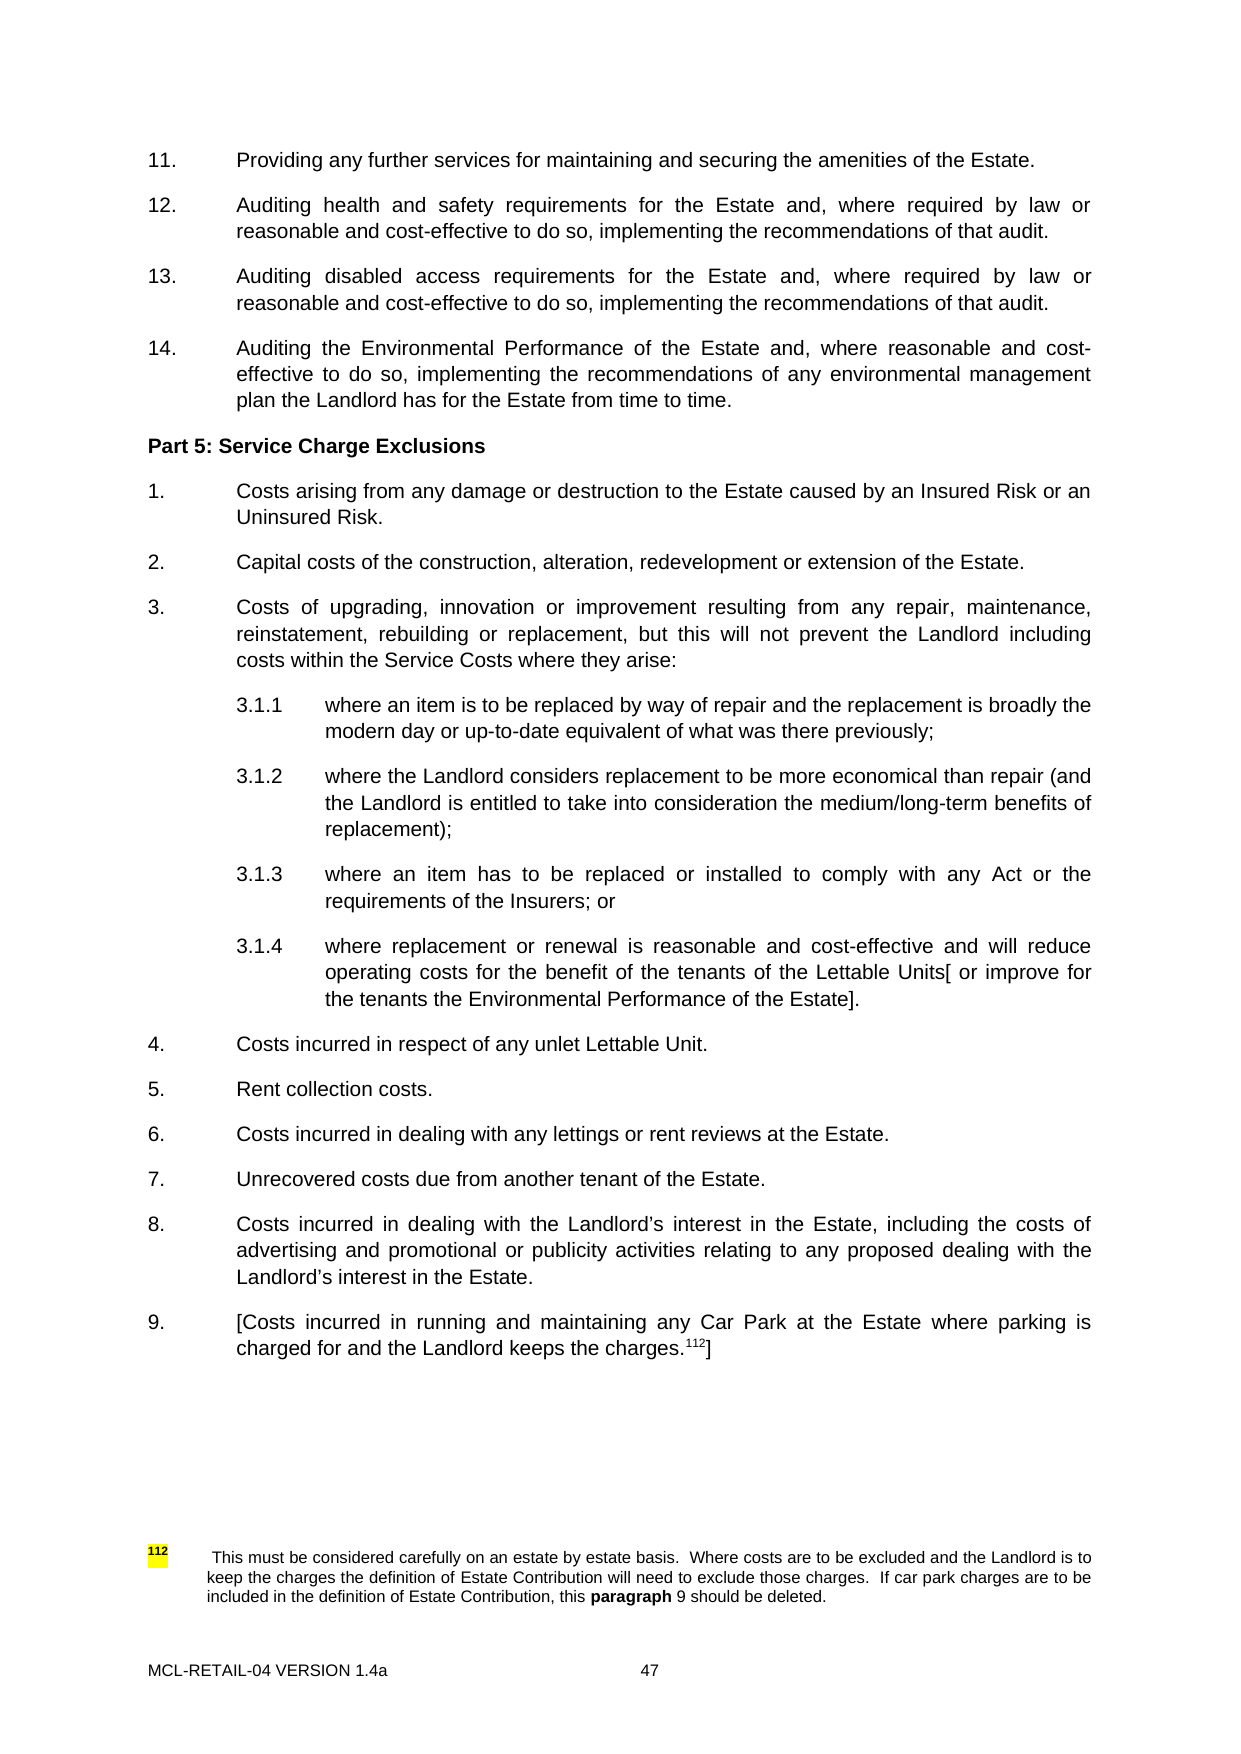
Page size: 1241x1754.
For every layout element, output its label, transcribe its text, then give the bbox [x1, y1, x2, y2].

text Costs incurred in dealing with the Landlord’s interest in the Estate, including the costs of advertising and promotional or publicity activities relating to any proposed dealing with the Landlord’s interest in the Estate. [148, 1212, 1093, 1288]
text where an item has to be replaced or installed to comply with any Act or the requirements of the Insurers; or [236, 862, 1093, 912]
text Auditing health and safety requirements for the Estate and, where required by law or reasonable and cost-effective to do so, implementing the recommendations of that audit. [148, 193, 1093, 243]
text Auditing the Environmental Performance of the Estate and, where reasonable and cost-effective to do so, implementing the recommendations of any environmental management plan the Landlord has for the Estate from time to time. [148, 336, 1093, 412]
text : Service Charge Exclusions [148, 433, 1093, 457]
text Costs incurred in dealing with any lettings or rent reviews at the Estate. [148, 1122, 1093, 1146]
text Unrecovered costs due from another tenant of the Estate. [148, 1167, 1093, 1191]
text where replacement or renewal is reasonable and cost-effective and will reduce operating costs for the benefit of the tenants of the Lettable Units[ or improve for the tenants the Environmental Performance of the Estate]. [236, 934, 1093, 1010]
text Costs of upgrading, innovation or improvement resulting from any repair, maintenance, reinstatement, rebuilding or replacement, but this will not prevent the Landlord including costs within the Service Costs where they arise: [148, 595, 1093, 672]
text where an item is to be replaced by way of repair and the replacement is broadly the modern day or up-to-date equivalent of what was there previously; [236, 693, 1093, 743]
text Costs incurred in respect of any unlet Lettable Unit. [148, 1031, 1093, 1055]
list Costs arising from any damage or destruction to the Estate caused by an Insured Risk or an Uninsured Risk. [148, 478, 1093, 529]
text Providing any further services for maintaining and securing the amenities of the Estate. [148, 148, 1093, 172]
text where the Landlord considers replacement to be more economical than repair (and the Landlord is entitled to take into consideration the medium/long-term benefits of replacement); [236, 764, 1093, 841]
text Rent collection costs. [148, 1077, 1093, 1101]
text Capital costs of the construction, alteration, redevelopment or extension of the Estate. [148, 550, 1093, 574]
text [Costs incurred in running and maintaining any Car Park at the Estate where parking is charged for and the Landlord keeps the charges.] [148, 1310, 1093, 1360]
text Auditing disabled access requirements for the Estate and, where required by law or reasonable and cost-effective to do so, implementing the recommendations of that audit. [148, 264, 1093, 314]
